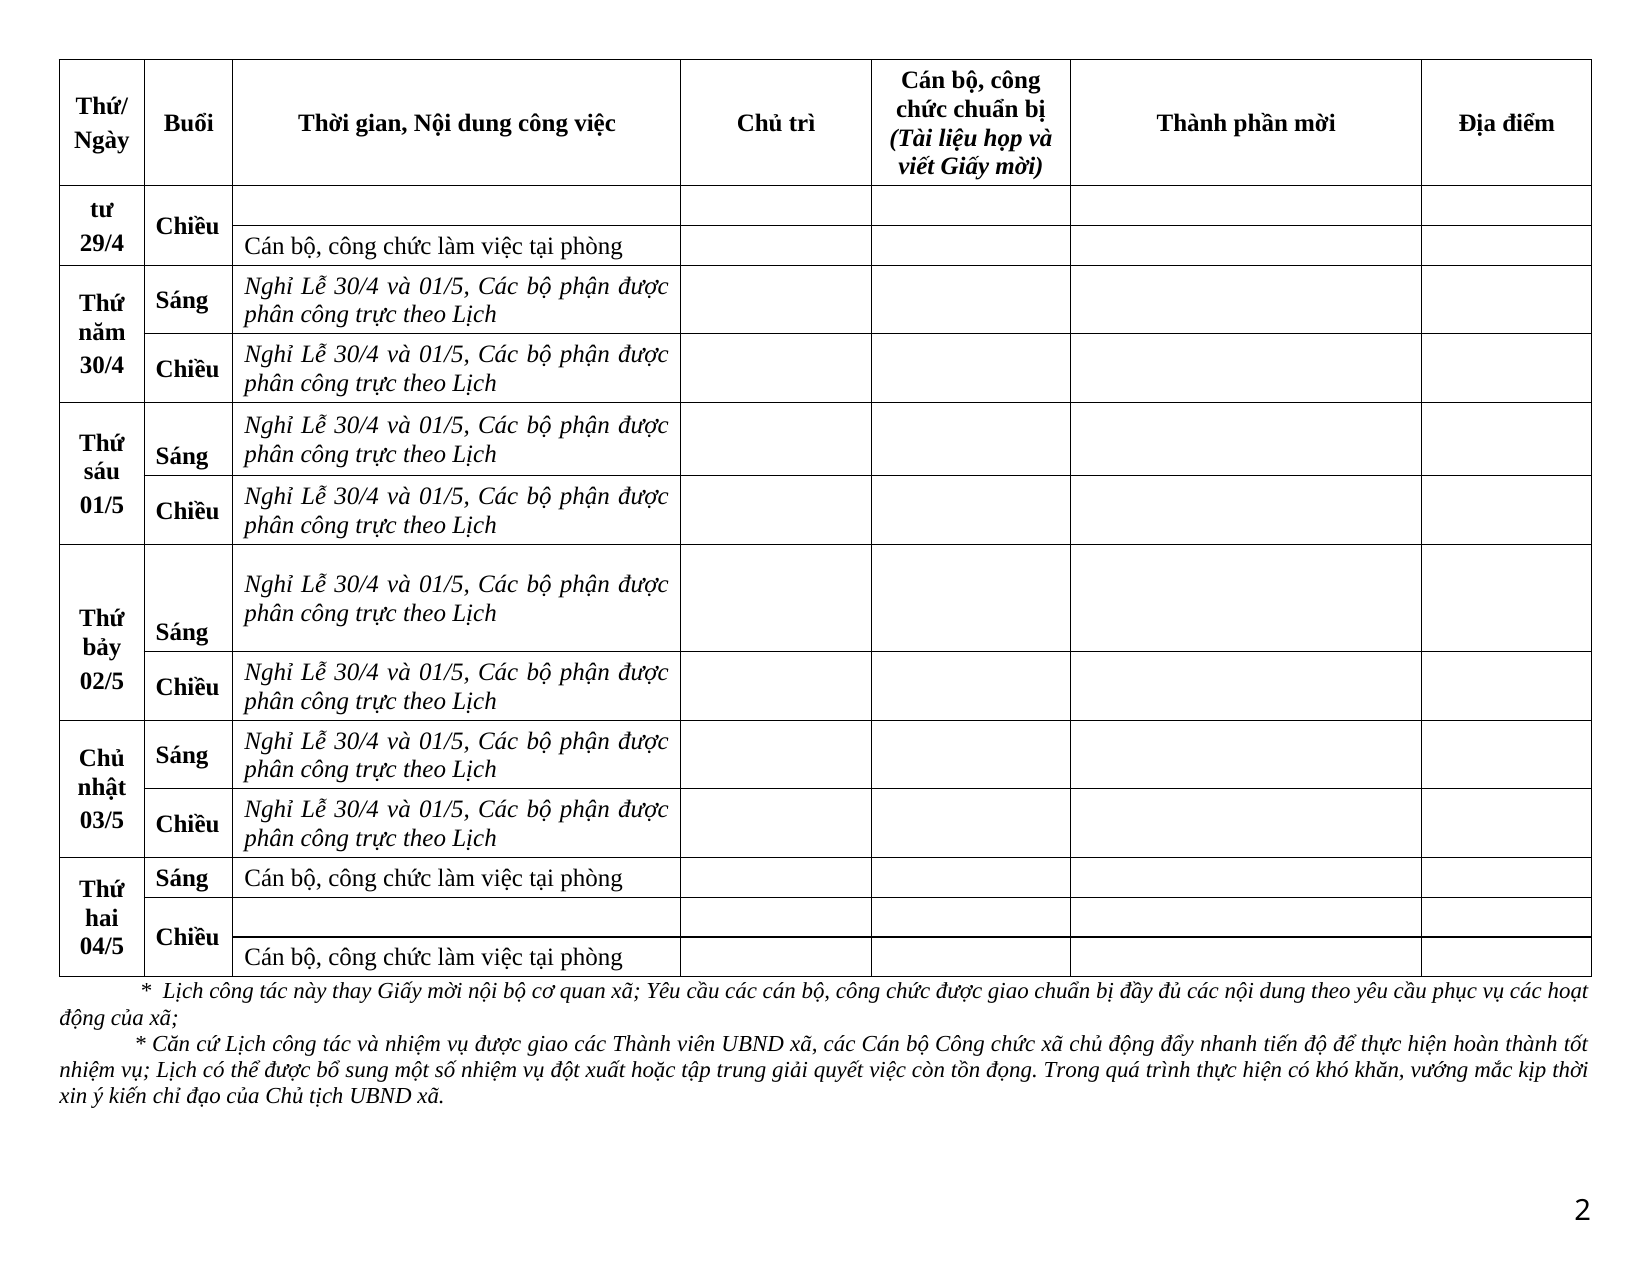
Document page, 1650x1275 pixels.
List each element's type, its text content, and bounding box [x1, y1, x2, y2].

table_cell Nghỉ Lễ 30/4 và 01/5, Các bộ phận được phân công trực theo Lịch [233, 721, 680, 788]
table_cell Thứ sáu 01/5 [60, 403, 144, 544]
table_cell [1422, 266, 1591, 333]
table_cell [1071, 226, 1421, 265]
table_cell [872, 186, 1070, 225]
table_cell [681, 334, 871, 402]
table_cell [681, 476, 871, 544]
table_cell [872, 403, 1070, 475]
table_cell [872, 721, 1070, 788]
table_cell [1071, 721, 1421, 788]
table_cell Nghỉ Lễ 30/4 và 01/5, Các bộ phận được phân công trực theo Lịch [233, 476, 680, 544]
table_cell Sáng [145, 545, 232, 651]
table_cell [1422, 186, 1591, 225]
table_cell Nghỉ Lễ 30/4 và 01/5, Các bộ phận được phân công trực theo Lịch [233, 266, 680, 333]
table_cell [681, 789, 871, 857]
table_cell [1071, 938, 1421, 976]
table_cell [233, 898, 680, 936]
table_cell [1422, 938, 1591, 976]
table_header Cán bộ, công chức chuẩn bị (Tài liệu họp và viết Giấy mời) [872, 60, 1070, 185]
table_cell [1422, 858, 1591, 897]
table_cell [681, 652, 871, 720]
table_cell [1071, 403, 1421, 475]
table_cell Cán bộ, công chức làm việc tại phòng [233, 938, 680, 976]
text * Lịch công tác này thay Giấy mời nội bộ cơ quan xã; Yêu cầu các cán bộ, công chức được giao chuẩn bị đầy đủ các nội dung theo yêu cầu phục vụ các hoạt động của xã; [59, 977, 1591, 1030]
table_cell Sáng [145, 858, 232, 897]
table_cell [681, 545, 871, 651]
table_cell Thứ năm 30/4 [60, 266, 144, 402]
table_cell [681, 266, 871, 333]
table_cell [681, 721, 871, 788]
table_cell Thứ hai 04/5 [60, 858, 144, 976]
table_cell [1422, 403, 1591, 475]
table_cell [1422, 789, 1591, 857]
table_cell Thứ bảy 02/5 [60, 545, 144, 720]
table_cell [1071, 545, 1421, 651]
table_cell Sáng [145, 403, 232, 475]
table_cell [872, 858, 1070, 897]
table_cell [233, 186, 680, 225]
table_cell Thứ tư 29/4 [60, 186, 144, 265]
table_cell [872, 652, 1070, 720]
table_cell Chiều [145, 186, 232, 265]
table_cell [872, 266, 1070, 333]
table_cell [1071, 476, 1421, 544]
table_cell Chiều [145, 476, 232, 544]
table_cell [1071, 789, 1421, 857]
table_header Địa điểm [1422, 60, 1591, 185]
table_cell Nghỉ Lễ 30/4 và 01/5, Các bộ phận được phân công trực theo Lịch [233, 789, 680, 857]
table_cell Nghỉ Lễ 30/4 và 01/5, Các bộ phận được phân công trực theo Lịch [233, 334, 680, 402]
table_cell [681, 938, 871, 976]
table_cell [1071, 652, 1421, 720]
table_cell [1422, 721, 1591, 788]
table_cell Nghỉ Lễ 30/4 và 01/5, Các bộ phận được phân công trực theo Lịch [233, 652, 680, 720]
table_cell [681, 403, 871, 475]
table_cell Nghỉ Lễ 30/4 và 01/5, Các bộ phận được phân công trực theo Lịch [233, 403, 680, 475]
table_cell [1071, 334, 1421, 402]
table_cell Sáng [145, 266, 232, 333]
table_cell [872, 545, 1070, 651]
table_cell [872, 789, 1070, 857]
table_cell [681, 186, 871, 225]
table_cell [1422, 334, 1591, 402]
table_cell Cán bộ, công chức làm việc tại phòng [233, 226, 680, 265]
table_cell [1422, 476, 1591, 544]
table_cell [872, 476, 1070, 544]
table_cell Chiều [145, 898, 232, 976]
table_cell Cán bộ, công chức làm việc tại phòng [233, 858, 680, 897]
table_cell Chiều [145, 789, 232, 857]
table_cell [1071, 898, 1421, 936]
table_cell [872, 226, 1070, 265]
table_cell [1422, 898, 1591, 936]
table_header Thứ/ Ngày [60, 60, 144, 185]
table_cell Sáng [145, 721, 232, 788]
table_cell [1071, 266, 1421, 333]
text * Căn cứ Lịch công tác và nhiệm vụ được giao các Thành viên UBND xã, các Cán bộ Công chức xã chủ động đẩy nhanh tiến độ để thực hiện hoàn thành tốt nhiệm vụ; Lịch có thể được bổ sung một số nhiệm vụ đột xuất hoặc tập trung giải quyết việc còn tồn đọng. Trong quá trình thực hiện có khó khăn, vướng mắc kịp thời xin ý kiến chỉ đạo của Chủ tịch UBND xã. [59, 1030, 1591, 1109]
table_cell [872, 938, 1070, 976]
table_cell Chiều [145, 652, 232, 720]
table_cell [1071, 186, 1421, 225]
table_cell [872, 334, 1070, 402]
table_cell [681, 898, 871, 936]
table_header Buổi [145, 60, 232, 185]
table_cell [1422, 226, 1591, 265]
table_cell Chiều [145, 334, 232, 402]
table_cell [1422, 545, 1591, 651]
table_cell [681, 226, 871, 265]
table_header Thành phần mời [1071, 60, 1421, 185]
table_header Chủ trì [681, 60, 871, 185]
table_header Thời gian, Nội dung công việc [233, 60, 680, 185]
table_cell [872, 898, 1070, 936]
table_cell Nghỉ Lễ 30/4 và 01/5, Các bộ phận được phân công trực theo Lịch [233, 545, 680, 651]
table_cell [1422, 652, 1591, 720]
table_cell [681, 858, 871, 897]
table_cell Chủ nhật 03/5 [60, 721, 144, 857]
table_cell [1071, 858, 1421, 897]
